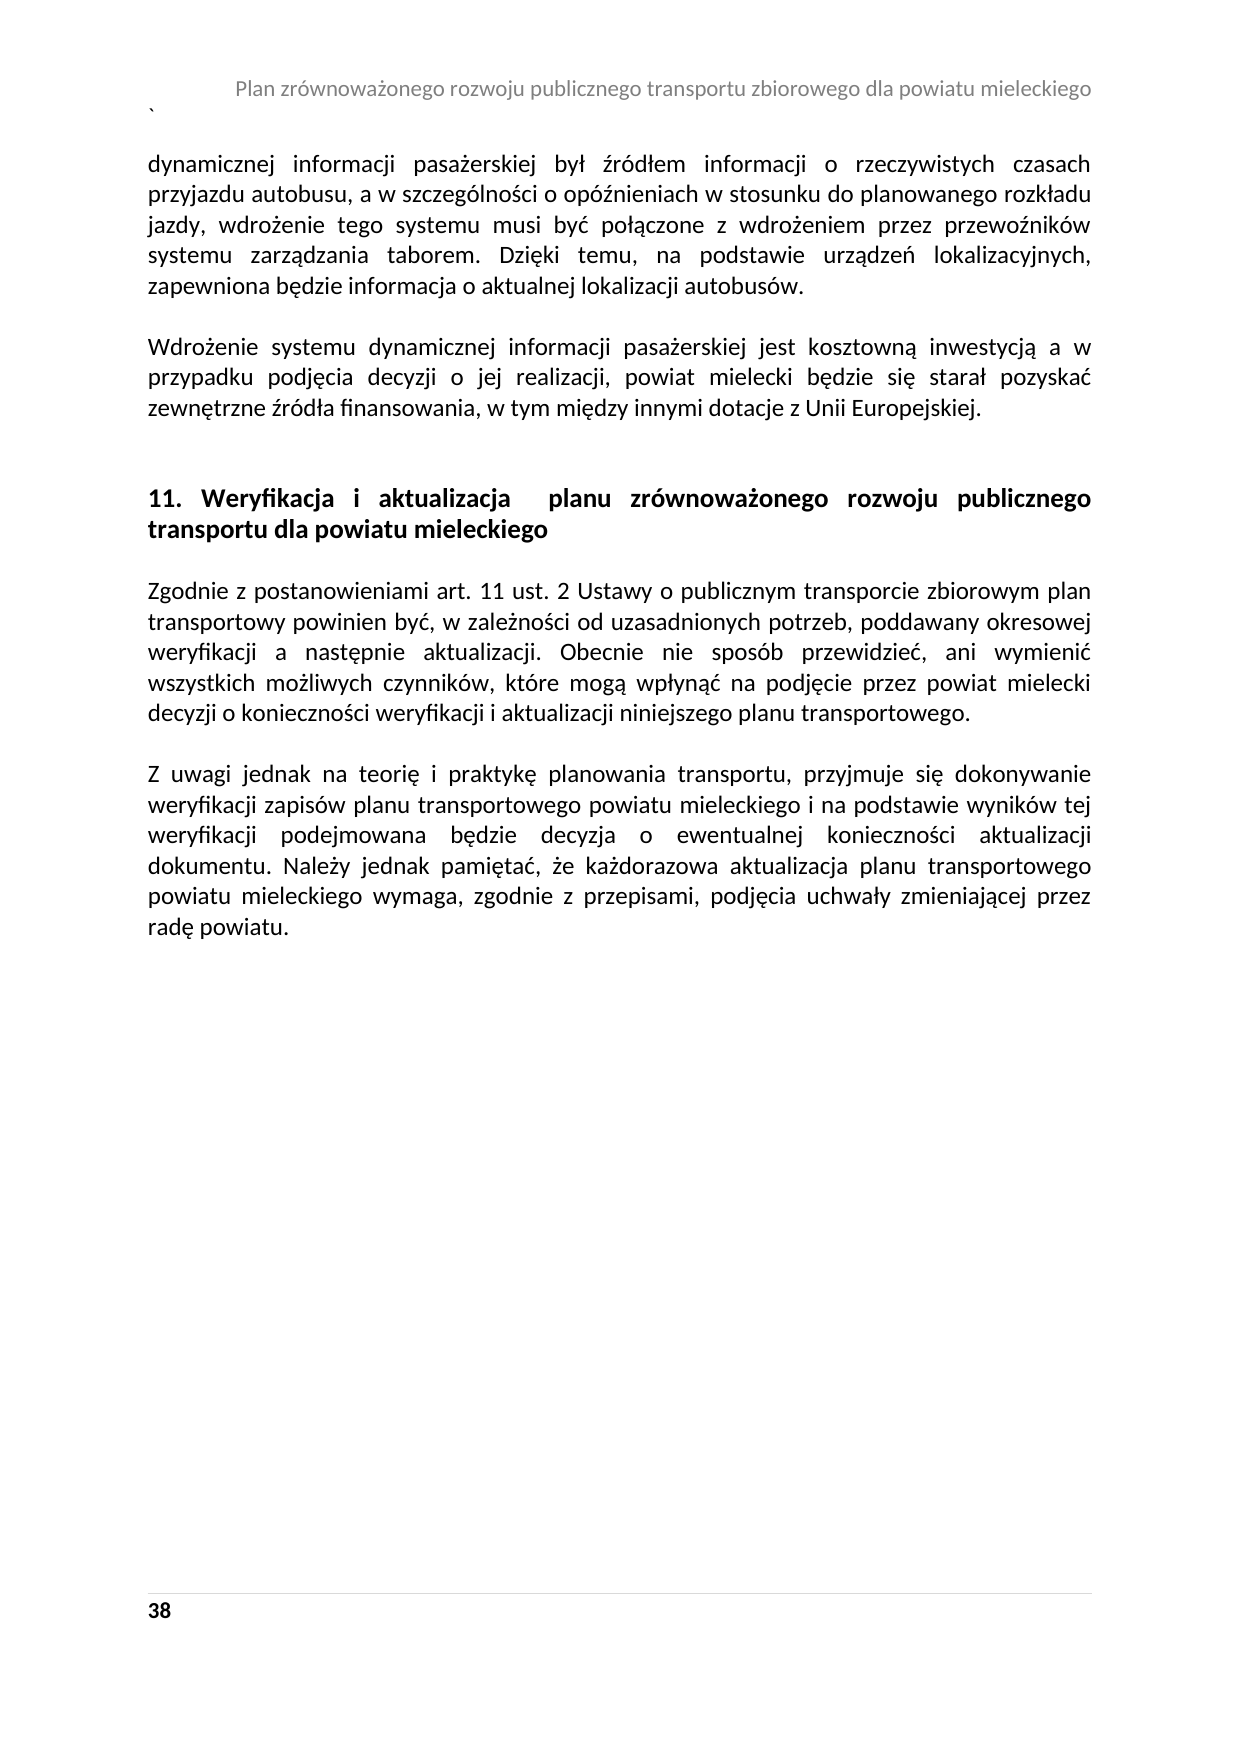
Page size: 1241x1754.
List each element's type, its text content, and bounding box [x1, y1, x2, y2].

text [148, 148, 1092, 300]
text Zgodnie z postanowieniami art. 11 ust. 2 Ustawy o publicznym transporcie zbiorowym plan transportowy powinien być, w zależności od uzasadnionych potrzeb, poddawany okresowej weryfikacji a następnie aktualizacji. Obecnie nie sposób przewidzieć, ani wymienić wszystkich możliwych czynników, które mogą wpłynąć na podjęcie przez powiat mielecki decyzji o konieczności weryfikacji i aktualizacji niniejszego planu transportowego. [148, 575, 1092, 728]
text 11. Weryfikacja i aktualizacja planu zrównoważonego rozwoju publicznego transportu dla powiatu mieleckiego [148, 483, 1092, 544]
text Z uwagi jednak na teorię i praktykę planowania transportu, przyjmuje się dokonywanie weryfikacji zapisów planu transportowego powiatu mieleckiego i na podstawie wyników tej weryfikacji podejmowana będzie decyzja o ewentualnej konieczności aktualizacji dokumentu. Należy jednak pamiętać, że każdorazowa aktualizacja planu transportowego powiatu mieleckiego wymaga, zgodnie z przepisami, podjęcia uchwały zmieniającej przez radę powiatu. [148, 758, 1092, 941]
text Wdrożenie systemu dynamicznej informacji pasażerskiej jest kosztowną inwestycją a w przypadku podjęcia decyzji o jej realizacji, powiat mielecki będzie się starał pozyskać zewnętrzne źródła finansowania, w tym między innymi dotacje z Unii Europejskiej. [148, 331, 1092, 422]
